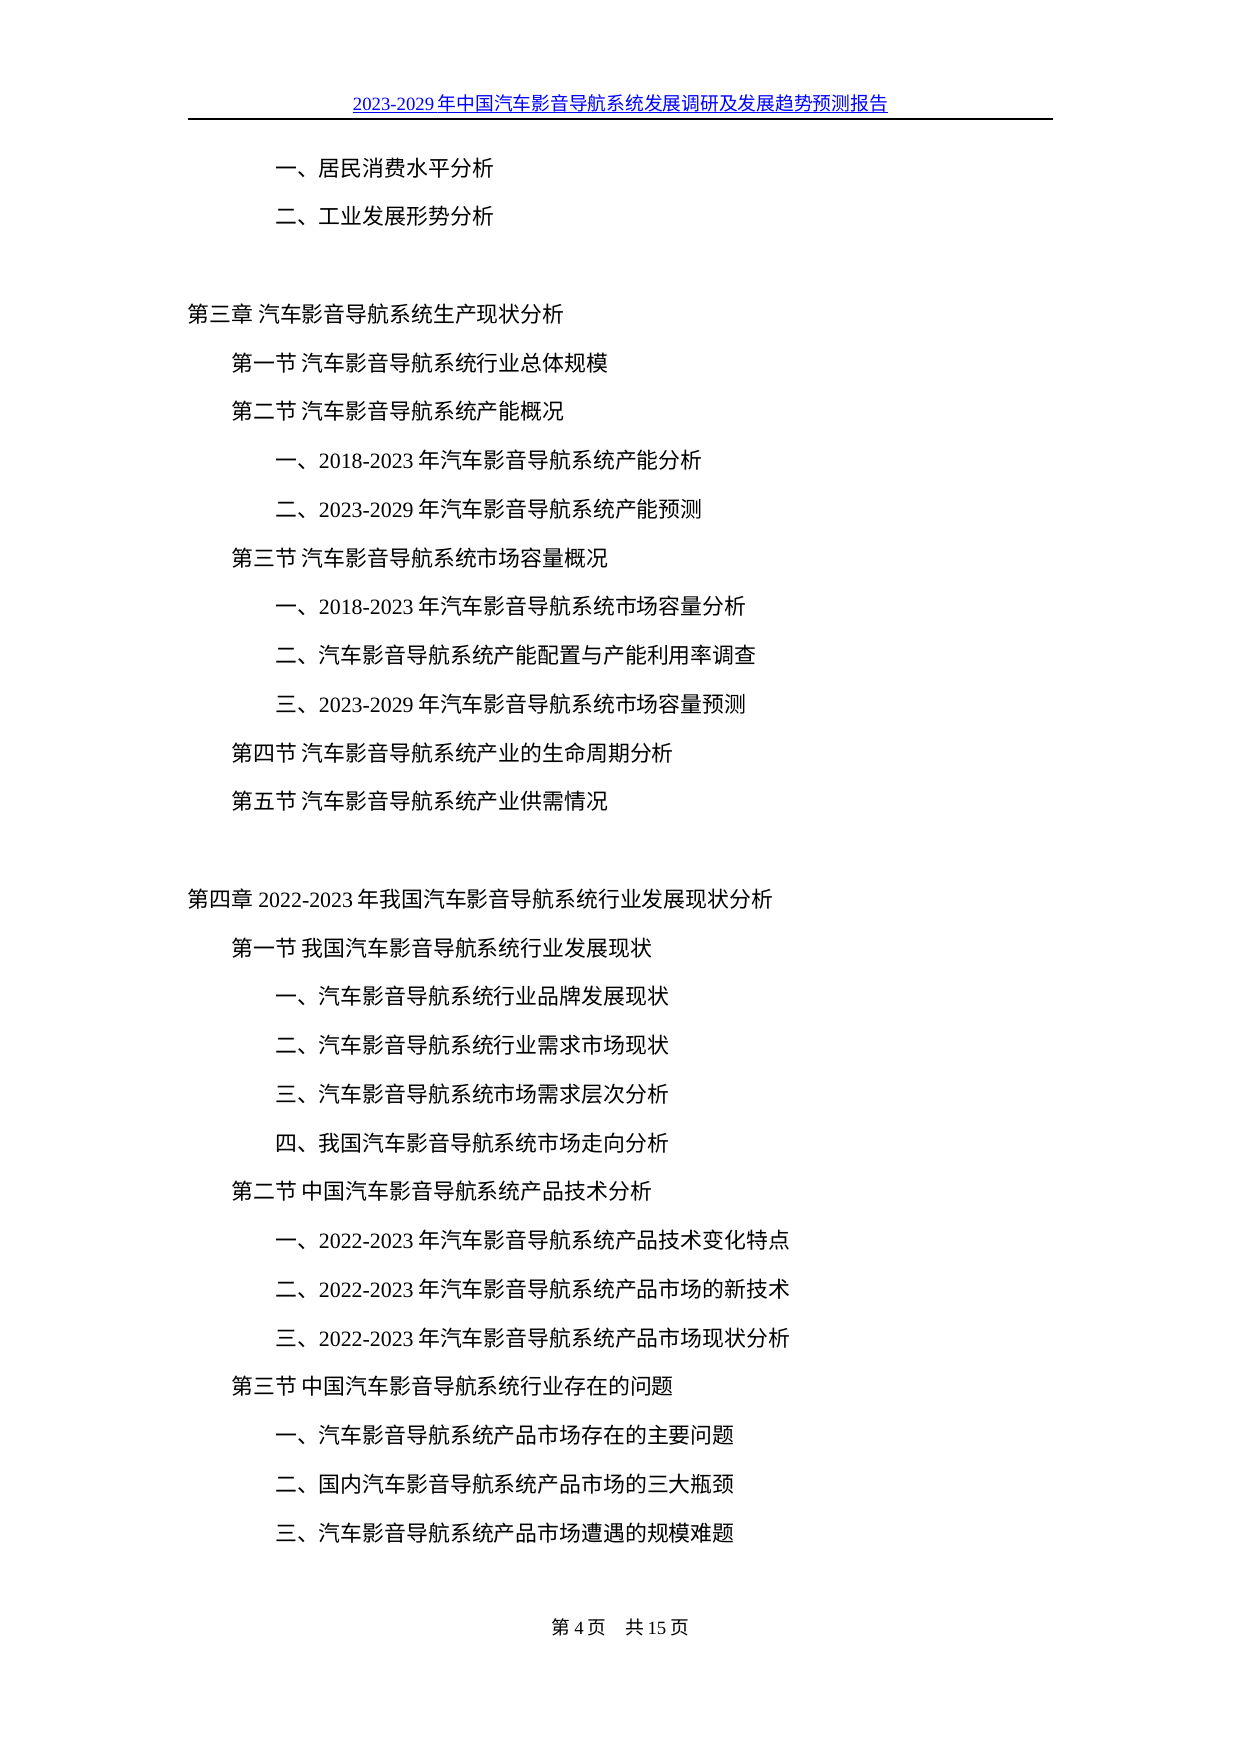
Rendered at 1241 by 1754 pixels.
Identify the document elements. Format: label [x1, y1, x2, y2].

text [187, 150, 1053, 1548]
